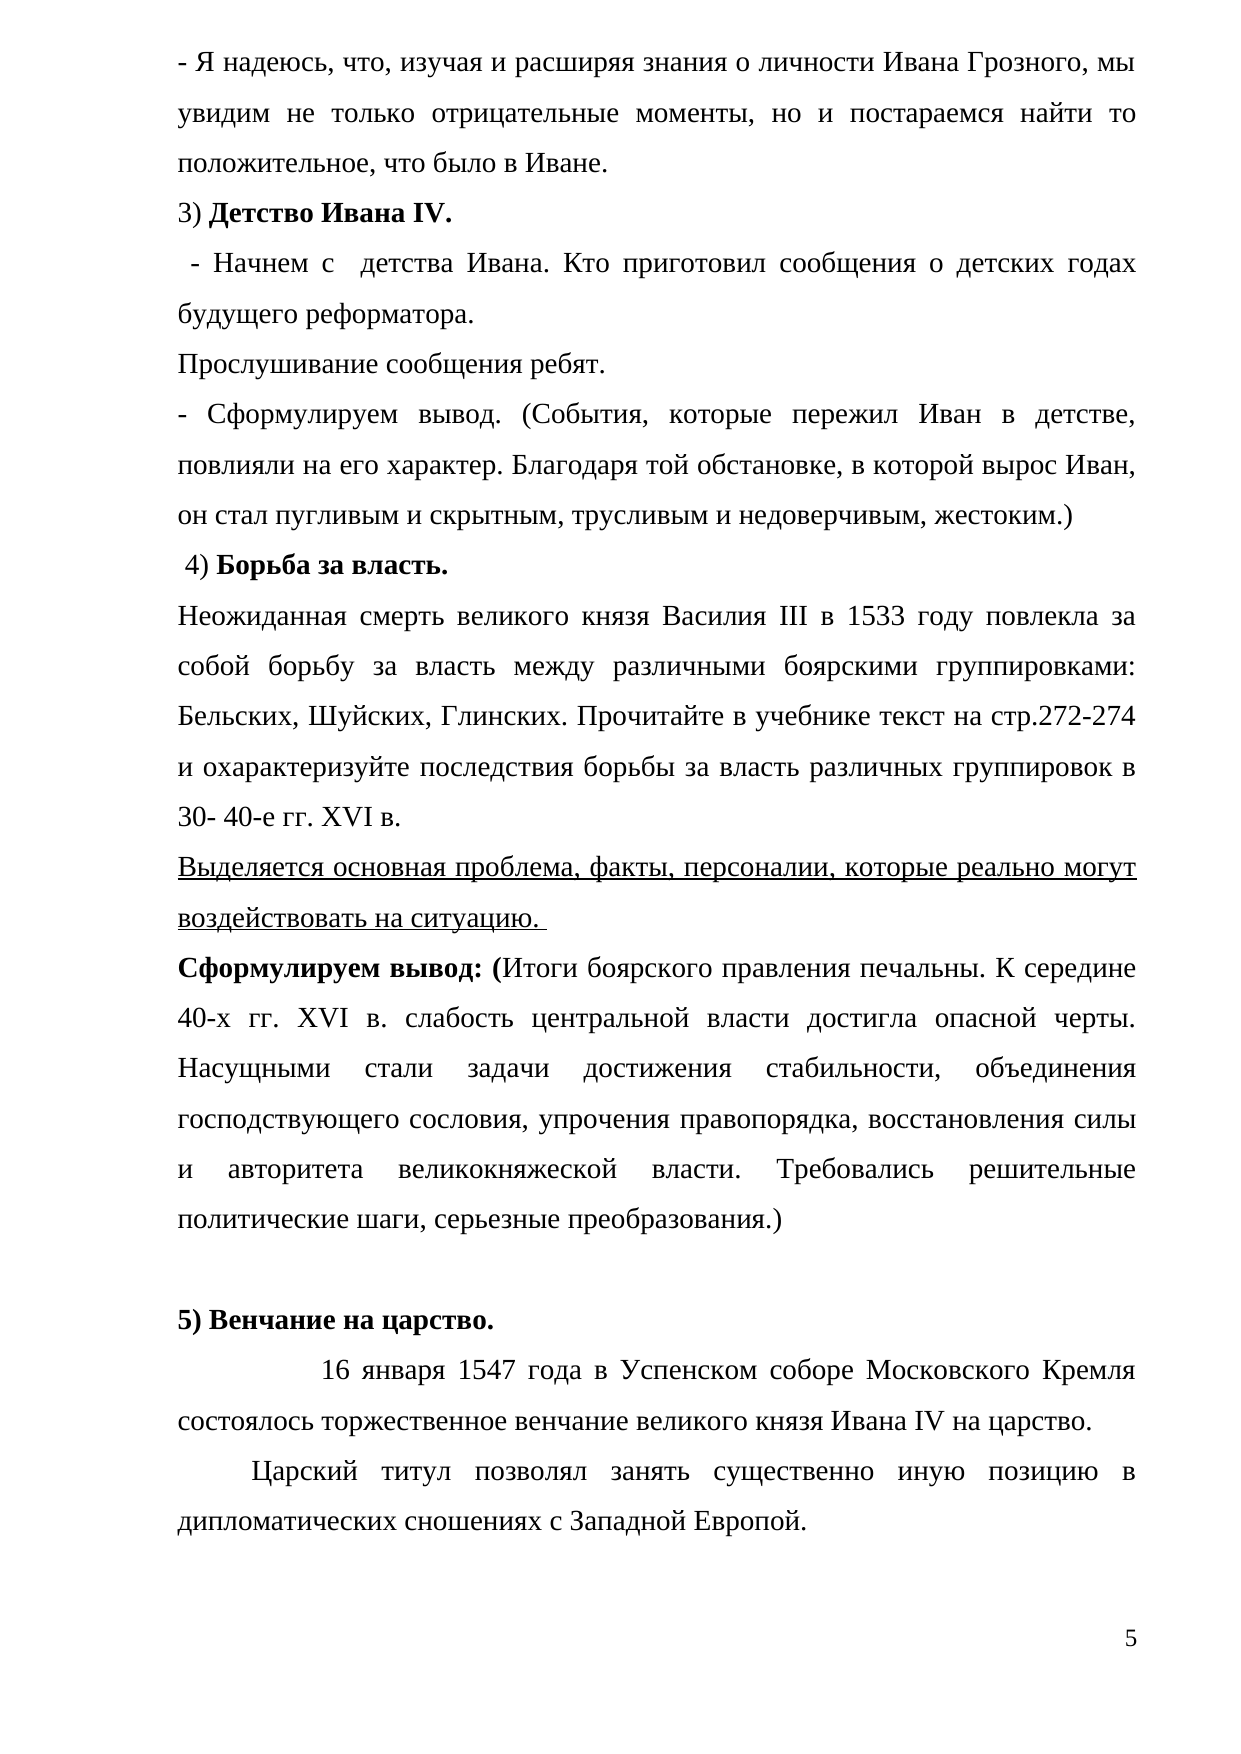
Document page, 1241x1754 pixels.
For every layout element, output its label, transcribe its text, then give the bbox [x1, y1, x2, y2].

text Прослушивание сообщения ребят. [177, 346, 1137, 380]
text Неожиданная смерть великого князя Василия III в 1533 году повлекла за собой борьбу за власть между различными боярскими группировками: Бельских, Шуйских, Глинских. Прочитайте в учебнике текст на стр.272-274 и охарактеризуйте последствия борьбы за власть различных группировок в 30- 40-е гг. XVI в. [177, 598, 1137, 833]
text 16 января 1547 года в Успенском соборе Московского Кремля состоялось торжественное венчание великого князя Ивана IV на царство. [177, 1352, 1137, 1436]
text Выделяется основная проблема, факты, персоналии, которые реально могут воздействовать на ситуацию. [177, 879, 1137, 933]
text 3) Детство Ивана IV. [177, 195, 1137, 229]
text - Сформулируем вывод. (События, которые пережил Иван в детстве, повлияли на его характер. Благодаря той обстановке, в которой вырос Иван, он стал пугливым и скрытным, трусливым и недоверчивым, жестоким.) [177, 397, 1137, 531]
text - Начнем с детства Ивана. Кто приготовил сообщения о детских годах будущего реформатора. [177, 246, 1137, 329]
text 4) Борьба за власть. [177, 547, 1137, 581]
text Сформулируем вывод: (Итоги боярского правления печальны. К середине 40-х гг. XVI в. слабость центральной власти достигла опасной черты. Насущными стали задачи достижения стабильности, объединения господствующего сословия, упрочения правопорядка, восстановления силы и авторитета великокняжеской власти. Требовались решительные политические шаги, серьезные преобразования.) [177, 950, 1137, 1235]
text Выделяется основная проблема, факты, персоналии, которые реально могут воздействовать на ситуацию. [177, 849, 1137, 878]
text - Я надеюсь, что, изучая и расширяя знания о личности Ивана Грозного, мы увидим не только отрицательные моменты, но и постараемся найти то положительное, что было в Иване. [177, 44, 1137, 178]
text Царский титул позволял занять существенно иную позицию в дипломатических сношениях с Западной Европой. [177, 1453, 1137, 1537]
text 5) Венчание на царство. [177, 1302, 1137, 1336]
